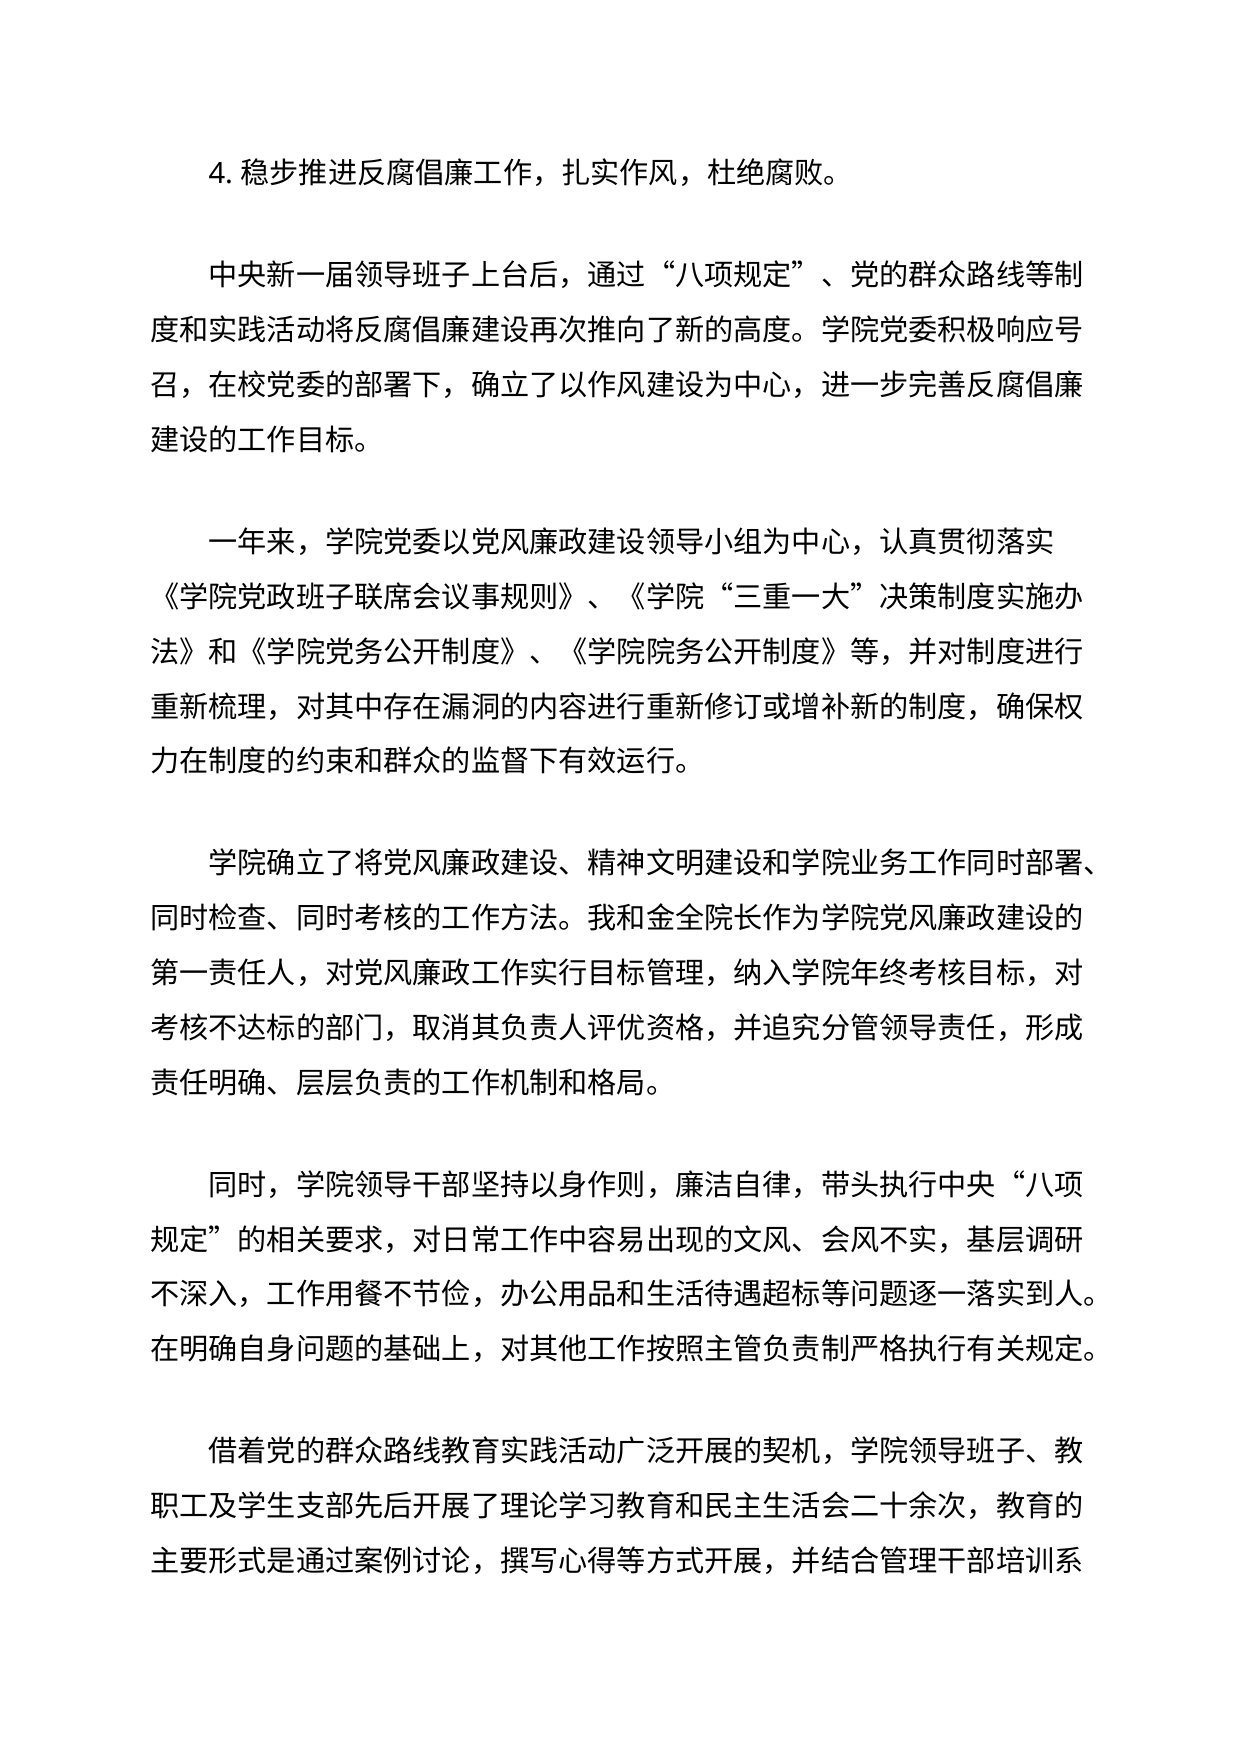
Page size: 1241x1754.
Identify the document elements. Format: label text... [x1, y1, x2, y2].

text 中央新一届领导班子上台后，通过“八项规定”、党的群众路线等制度和实践活动将反腐倡廉建设再次推向了新的高度。学院党委积极响应号召，在校党委的部署下，确立了以作风建设为中心，进一步完善反腐倡廉建设的工作目标。 [150, 252, 1090, 459]
text 同时，学院领导干部坚持以身作则，廉洁自律，带头执行中央“八项规定”的相关要求，对日常工作中容易出现的文风、会风不实，基层调研不深入，工作用餐不节俭，办公用品和生活待遇超标等问题逐一落实到人。在明确自身问题的基础上，对其他工作按照主管负责制严格执行有关规定。 [150, 1161, 1090, 1368]
text 4. 稳步推进反腐倡廉工作，扎实作风，杜绝腐败。 [150, 150, 1090, 192]
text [150, 1428, 1090, 1580]
text 一年来，学院党委以党风廉政建设领导小组为中心，认真贯彻落实《学院党政班子联席会议事规则》、《学院“三重一大”决策制度实施办法》和《学院党务公开制度》、《学院院务公开制度》等，并对制度进行重新梳理，对其中存在漏洞的内容进行重新修订或增补新的制度，确保权力在制度的约束和群众的监督下有效运行。 [150, 518, 1090, 780]
text 学院确立了将党风廉政建设、精神文明建设和学院业务工作同时部署、同时检查、同时考核的工作方法。我和金全院长作为学院党风廉政建设的第一责任人，对党风廉政工作实行目标管理，纳入学院年终考核目标，对考核不达标的部门，取消其负责人评优资格，并追究分管领导责任，形成责任明确、层层负责的工作机制和格局。 [150, 840, 1090, 1102]
